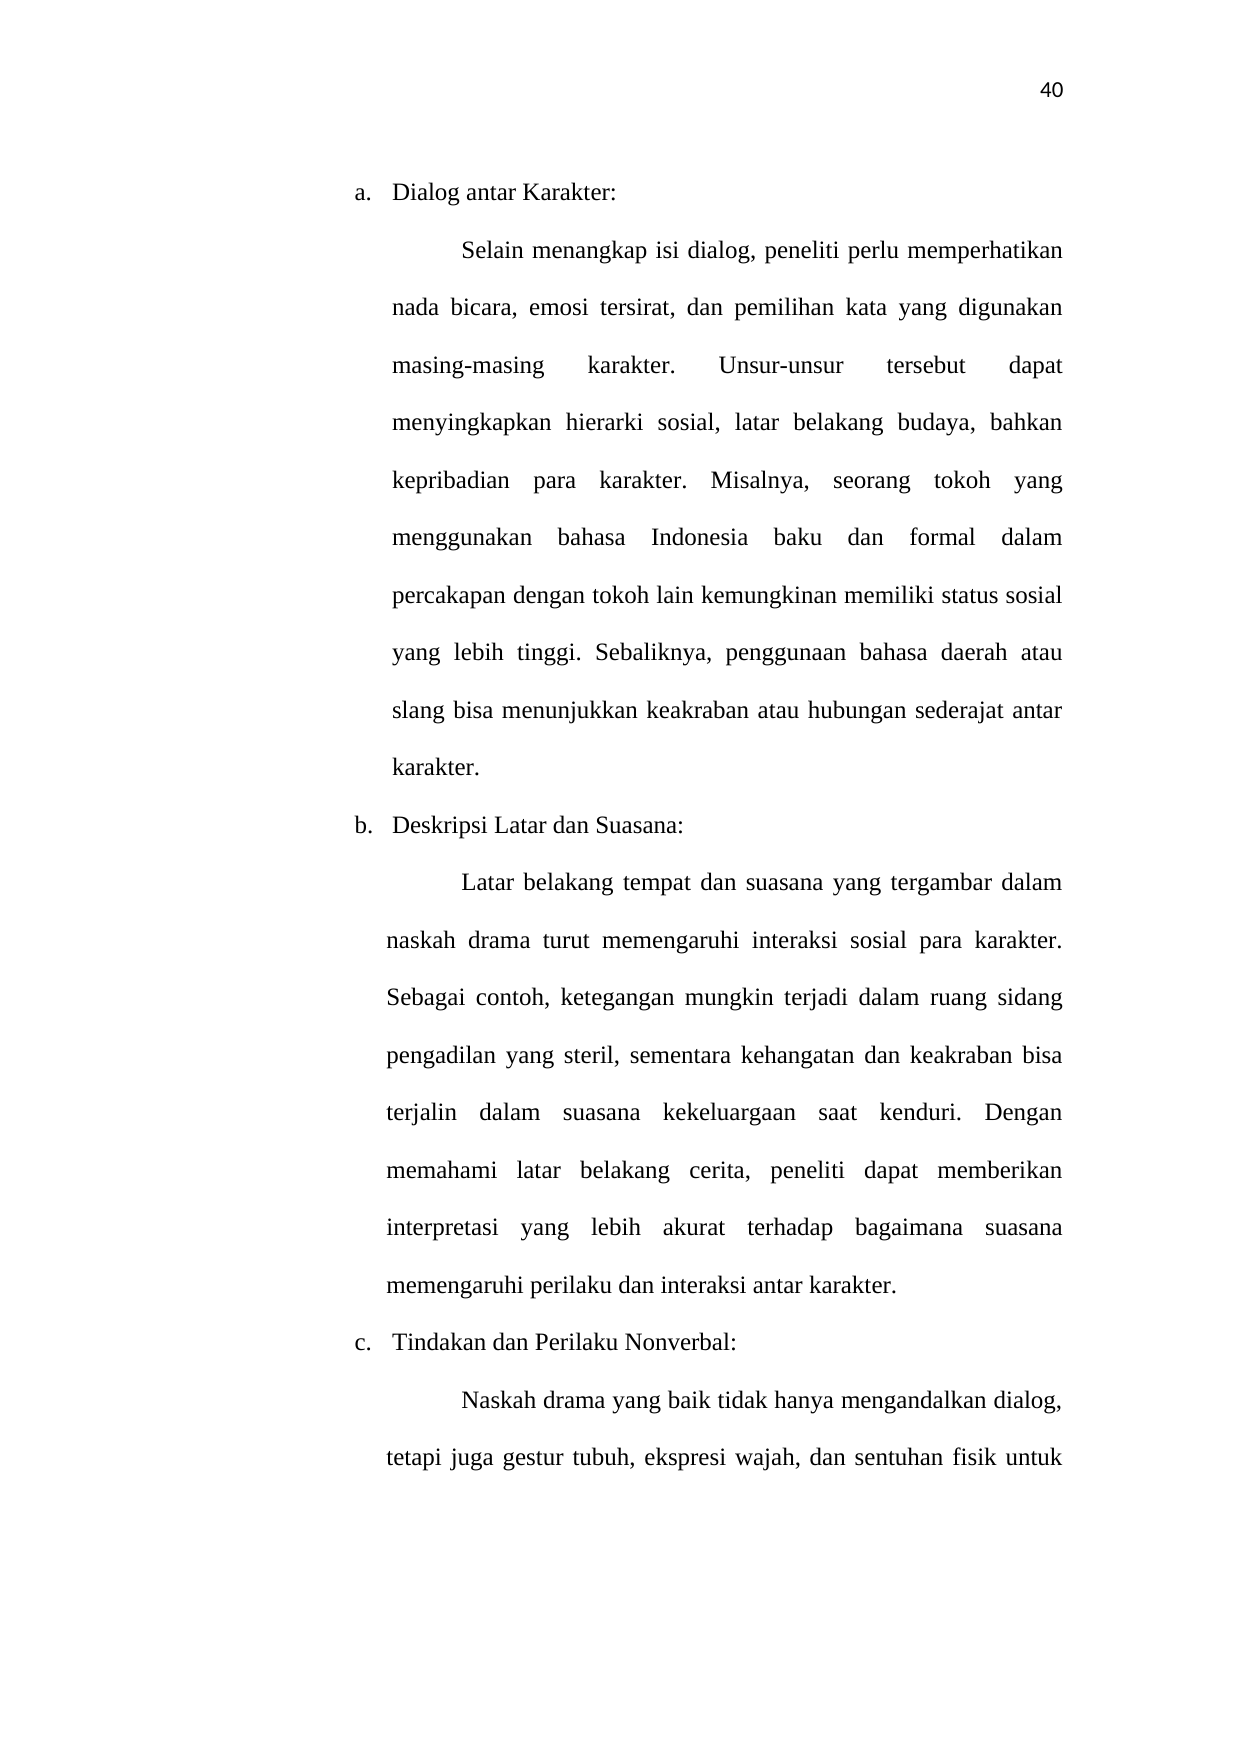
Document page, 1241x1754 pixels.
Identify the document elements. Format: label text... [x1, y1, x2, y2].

list Selain menangkap isi dialog, peneliti perlu memperhatikan nada bicara, emosi tersirat, dan pemilihan kata yang digunakan masing-masing karakter. Unsur-unsur tersebut dapat menyingkapkan hierarki sosial, latar belakang budaya, bahkan kepribadian para karakter. Misalnya, seorang tokoh yang menggunakan bahasa Indonesia baku dan formal dalam percakapan dengan tokoh lain kemungkinan memiliki status sosial yang lebih tinggi. Sebaliknya, penggunaan bahasa daerah atau slang bisa menunjukkan keakraban atau hubungan sederajat antar karakter. [392, 235, 1063, 781]
list Tindakan dan Perilaku Nonverbal: [354, 1327, 1063, 1356]
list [386, 1385, 1063, 1471]
list Dialog antar Karakter: [354, 177, 1063, 206]
list Latar belakang tempat dan suasana yang tergambar dalam naskah drama turut memengaruhi interaksi sosial para karakter. Sebagai contoh, ketegangan mungkin terjadi dalam ruang sidang pengadilan yang steril, sementara kehangatan dan keakraban bisa terjalin dalam suasana kekeluargaan saat kenduri. Dengan memahami latar belakang cerita, peneliti dapat memberikan interpretasi yang lebih akurat terhadap bagaimana suasana memengaruhi perilaku dan interaksi antar karakter. [386, 867, 1063, 1298]
list Deskripsi Latar dan Suasana: [354, 810, 1063, 838]
